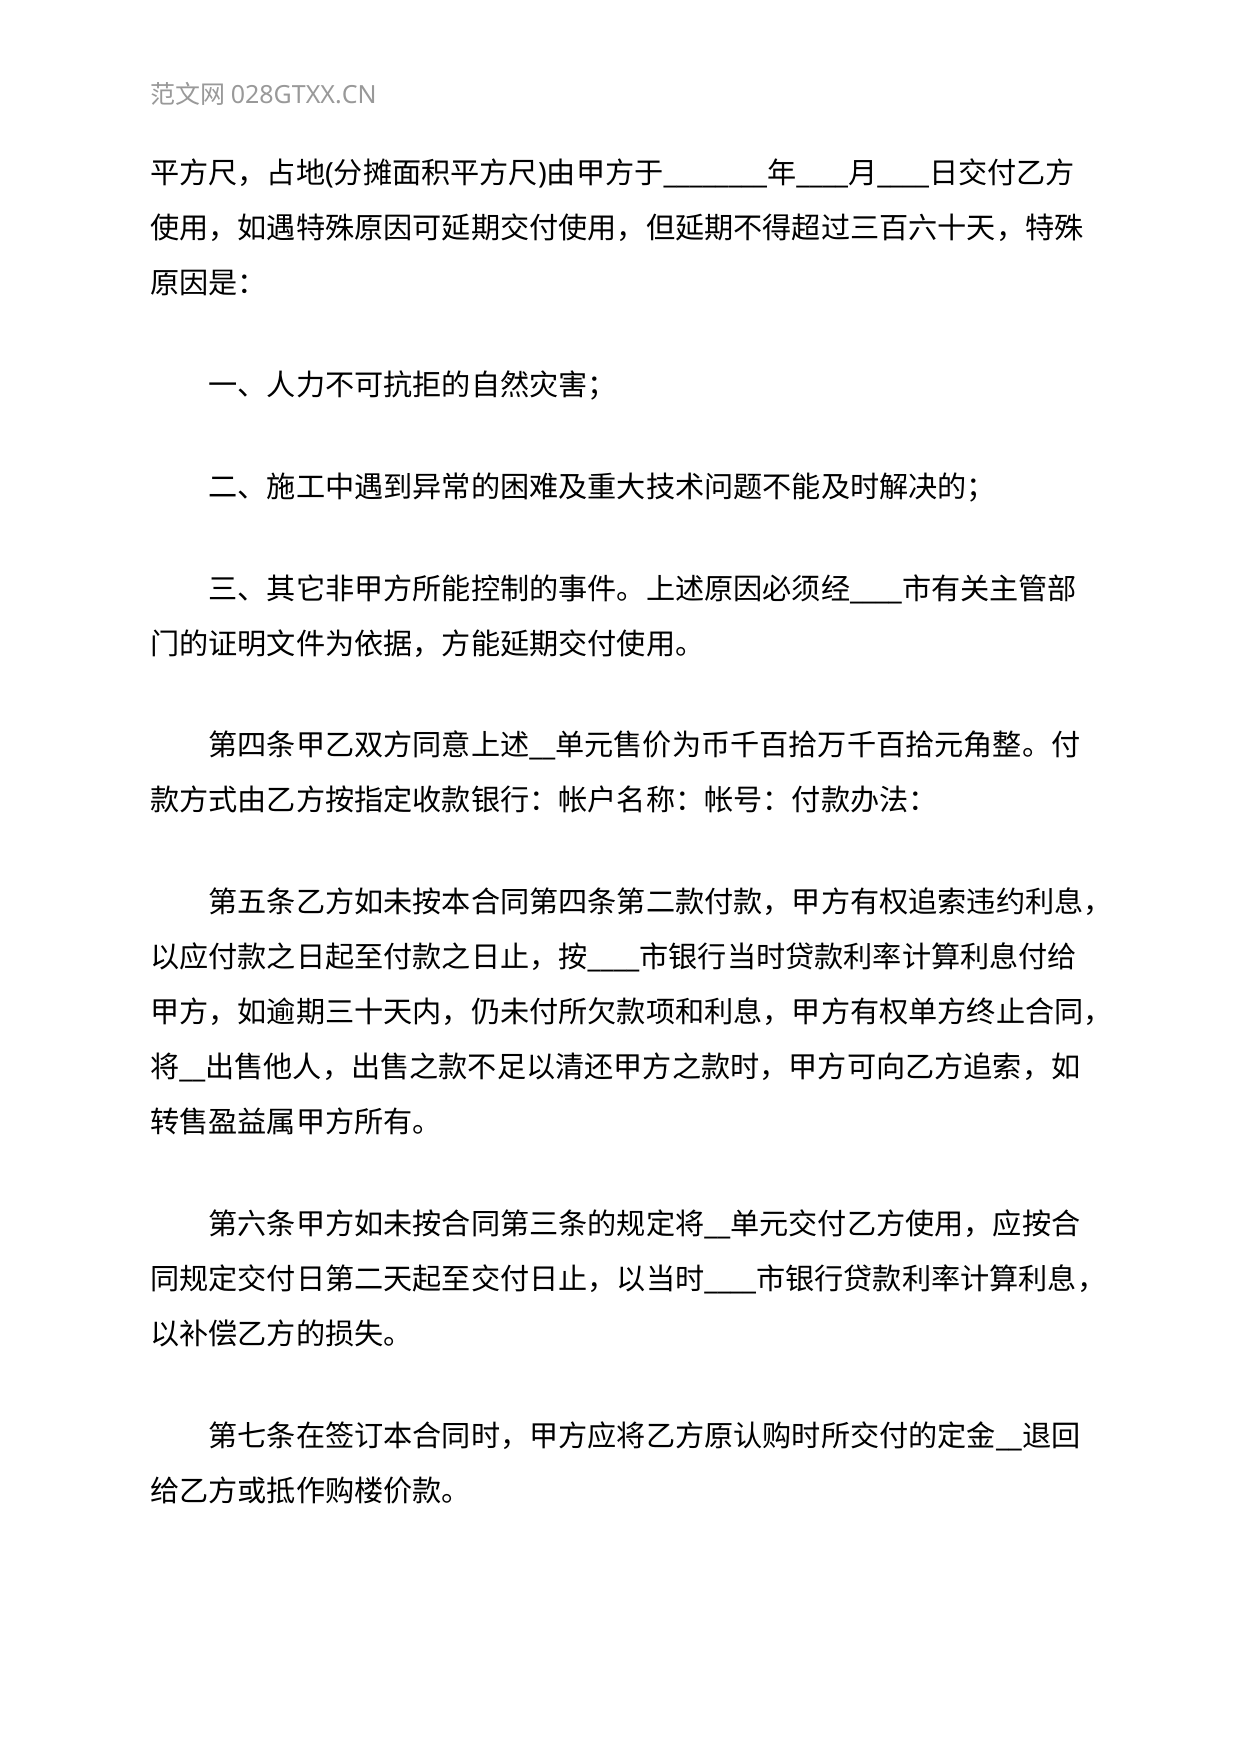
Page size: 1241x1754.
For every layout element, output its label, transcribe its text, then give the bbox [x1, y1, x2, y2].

text 第七条在签订本合同时，甲方应将乙方原认购时所交付的定金__退回给乙方或抵作购楼价款。 [150, 1412, 1090, 1509]
text 一、人力不可抗拒的自然灾害； [150, 362, 1090, 404]
text 三、其它非甲方所能控制的事件。上述原因必须经____市有关主管部门的证明文件为依据，方能延期交付使用。 [150, 565, 1090, 662]
text 二、施工中遇到异常的困难及重大技术问题不能及时解决的； [150, 463, 1090, 506]
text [150, 150, 1090, 302]
text 第四条甲乙双方同意上述__单元售价为币千百拾万千百拾元角整。付款方式由乙方按指定收款银行：帐户名称：帐号：付款办法： [150, 722, 1090, 819]
text 第五条乙方如未按本合同第四条第二款付款，甲方有权追索违约利息，以应付款之日起至付款之日止，按____市银行当时贷款利率计算利息付给甲方，如逾期三十天内，仍未付所欠款项和利息，甲方有权单方终止合同，将__出售他人，出售之款不足以清还甲方之款时，甲方可向乙方追索，如转售盈益属甲方所有。 [150, 879, 1090, 1141]
text 第六条甲方如未按合同第三条的规定将__单元交付乙方使用，应按合同规定交付日第二天起至交付日止，以当时____市银行贷款利率计算利息，以补偿乙方的损失。 [150, 1200, 1090, 1353]
